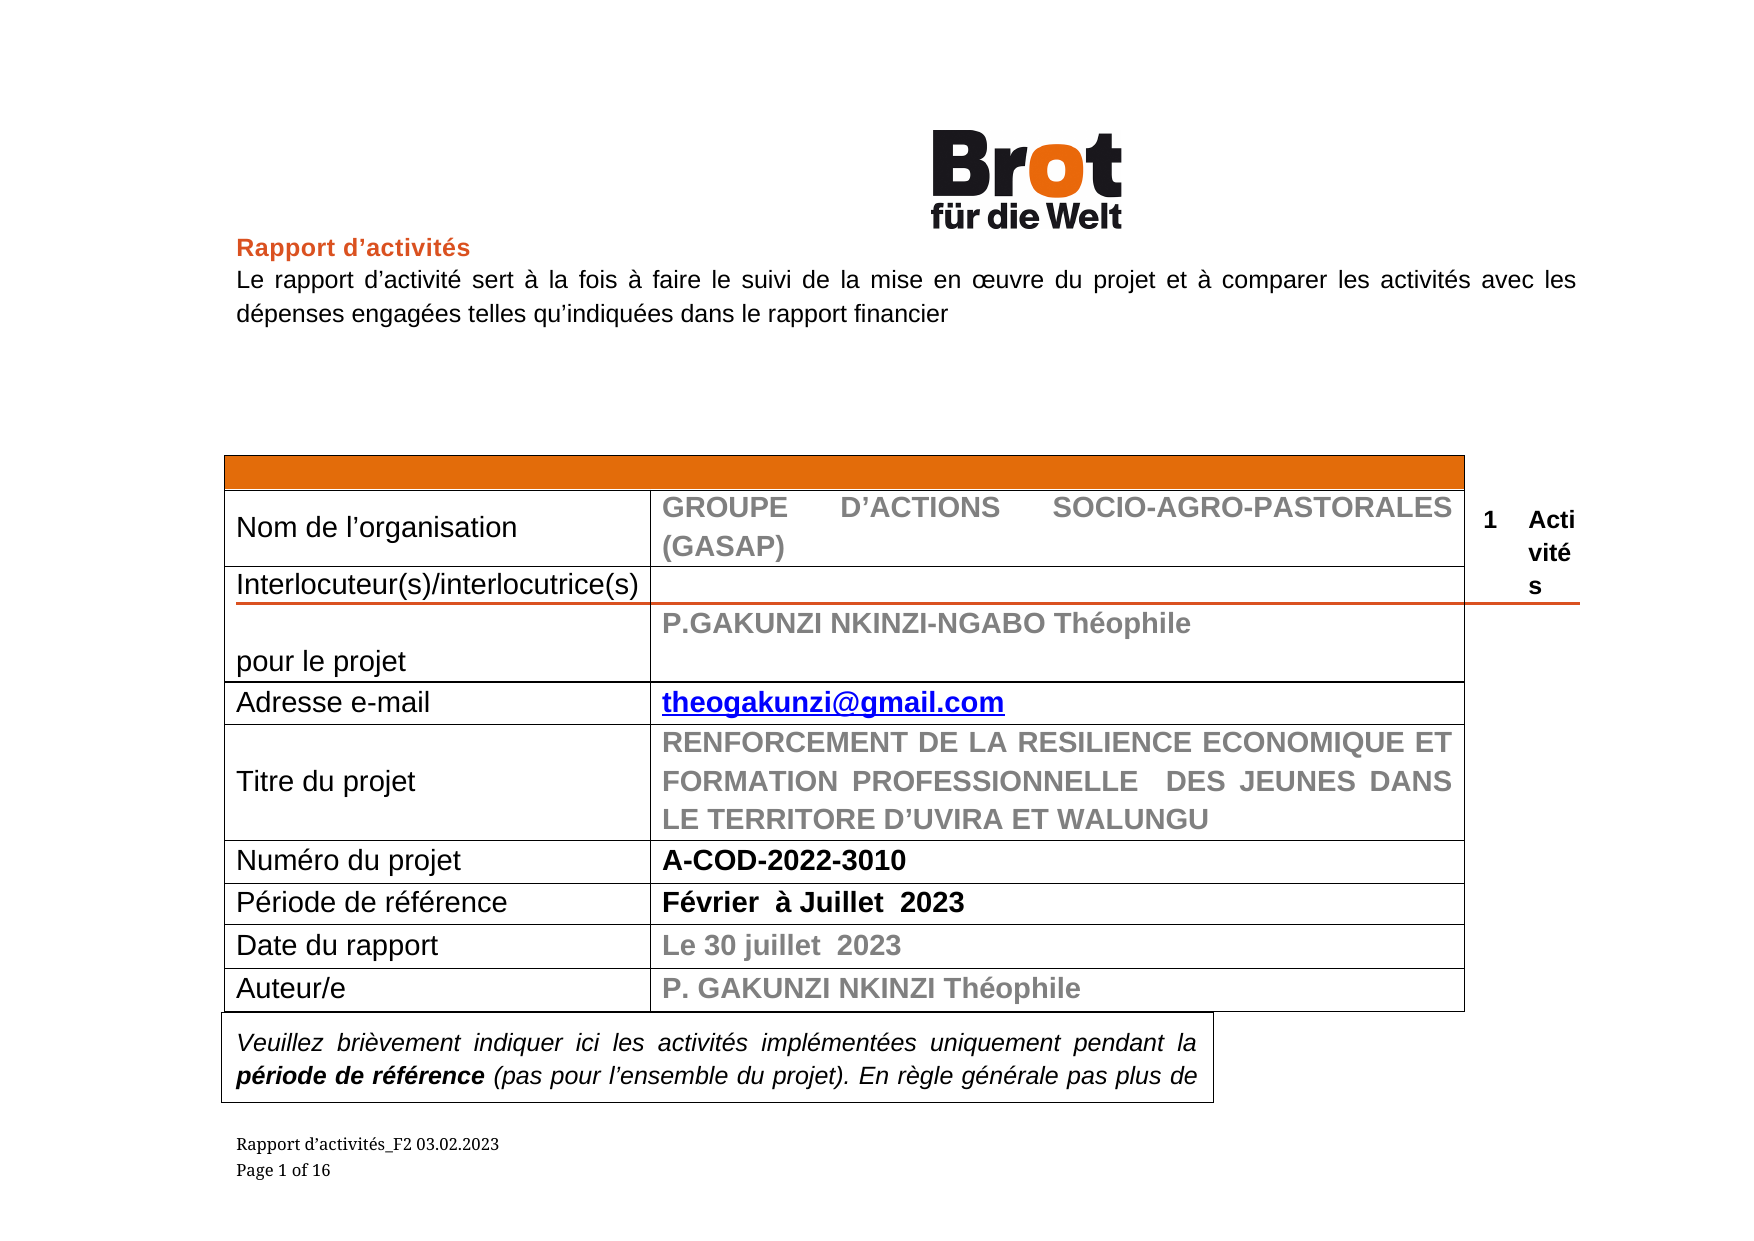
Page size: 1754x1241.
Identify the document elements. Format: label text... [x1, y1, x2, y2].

table_cell Titre du projet [225, 725, 650, 839]
table_cell Février à Juillet 2023 [651, 884, 1464, 924]
table_cell RENFORCEMENT DE LA RESILIENCE ECONOMIQUE ET FORMATION PROFESSIONNELLE DES JEUNES DANS LE TERRITORE D’UVIRA ET WALUNGU [651, 725, 1464, 839]
table_cell Adresse e-mail [225, 683, 650, 724]
table_cell Nom de l’organisation [225, 491, 650, 566]
table_cell Auteur/e [225, 969, 650, 1011]
table_cell Numéro du projet [225, 841, 650, 883]
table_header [222, 1013, 1213, 1102]
title Rapport d’activités [236, 148, 1580, 261]
table_cell P. GAKUNZI NKINZI Théophile [651, 969, 1464, 1011]
subtitle Activités [1465, 505, 1580, 602]
table_cell Interlocuteur(s)/interlocutrice(s) pour le projet [225, 567, 650, 681]
table_cell GROUPE D’ACTIONS SOCIO-AGRO-PASTORALES (GASAP) [651, 491, 1464, 566]
table_cell Le 30 juillet 2023 [651, 925, 1464, 967]
table_header [225, 456, 1464, 489]
table_cell P.GAKUNZI NKINZI-NGABO Théophile [651, 567, 1464, 681]
picture [931, 130, 1122, 229]
table_cell theogakunzi@gmail.com [651, 683, 1464, 724]
table_cell Période de référence [225, 884, 650, 924]
text Le rapport d’activité sert à la fois à faire le suivi de la mise en œuvre du projet et à comparer les activités avec les dépenses engagées telles qu’indiquées dans le rapport financier [236, 266, 1580, 327]
table_cell Date du rapport [225, 925, 650, 967]
table_cell A-COD-2022-3010 [651, 841, 1464, 883]
